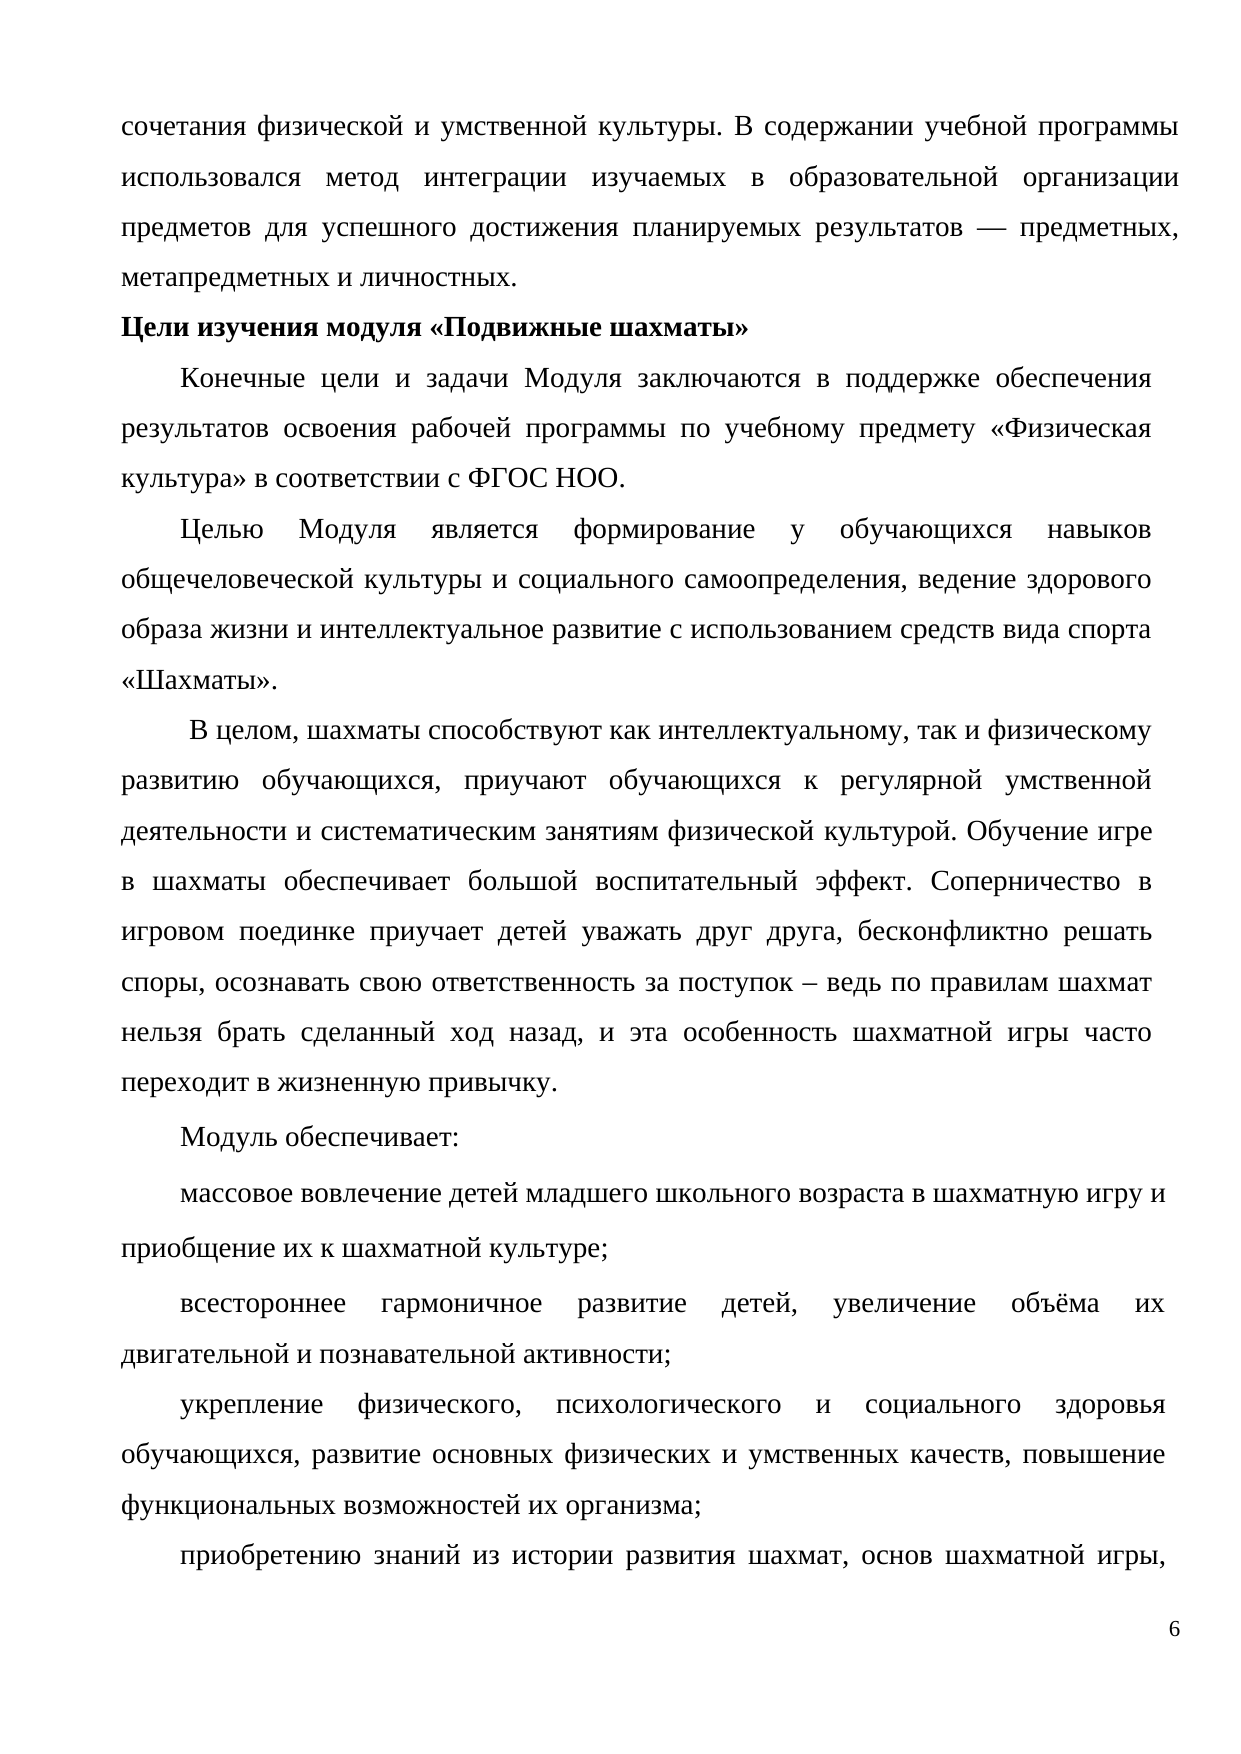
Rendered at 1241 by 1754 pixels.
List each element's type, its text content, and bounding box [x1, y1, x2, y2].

text всестороннее гармоничное развитие детей, увеличение объёма их двигательной и познавательной активности; [121, 1286, 1166, 1369]
text укрепление физического, психологического и социального здоровья обучающихся, развитие основных физических и умственных качеств, повышение функциональных возможностей их организма; [121, 1386, 1167, 1520]
text Цели изучения модуля «Подвижные шахматы» [121, 309, 1180, 343]
text В целом, шахматы способствуют как интеллектуальному, так и физическому развитию обучающихся, приучают обучающихся к регулярной умственной деятельности и систематическим занятиям физической культурой. Обучение игре в шахматы обеспечивает большой воспитательный эффект. Соперничество в игровом поединке приучает детей уважать друг друга, бесконфликтно решать споры, осознавать свою ответственность за поступок – ведь по правилам шахмат нельзя брать сделанный ход назад, и эта особенность шахматной игры часто переходит в жизненную привычку. [121, 712, 1153, 1098]
text Конечные цели и задачи Модуля заключаются в поддержке обеспечения результатов освоения рабочей программы по учебному предмету «Физическая культура» в соответствии с ФГОС НОО. [121, 360, 1152, 494]
text массовое вовлечение детей младшего школьного возраста в шахматную игру и [121, 1175, 1180, 1208]
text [121, 108, 1180, 293]
text Модуль обеспечивает: [121, 1119, 1180, 1153]
text приобщение их к шахматной культуре; [121, 1230, 1180, 1264]
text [121, 1537, 1167, 1571]
text Целью Модуля является формирование у обучающихся навыков общечеловеческой культуры и социального самоопределения, ведение здорового образа жизни и интеллектуальное развитие с использованием средств вида спорта «Шахматы». [121, 511, 1152, 695]
